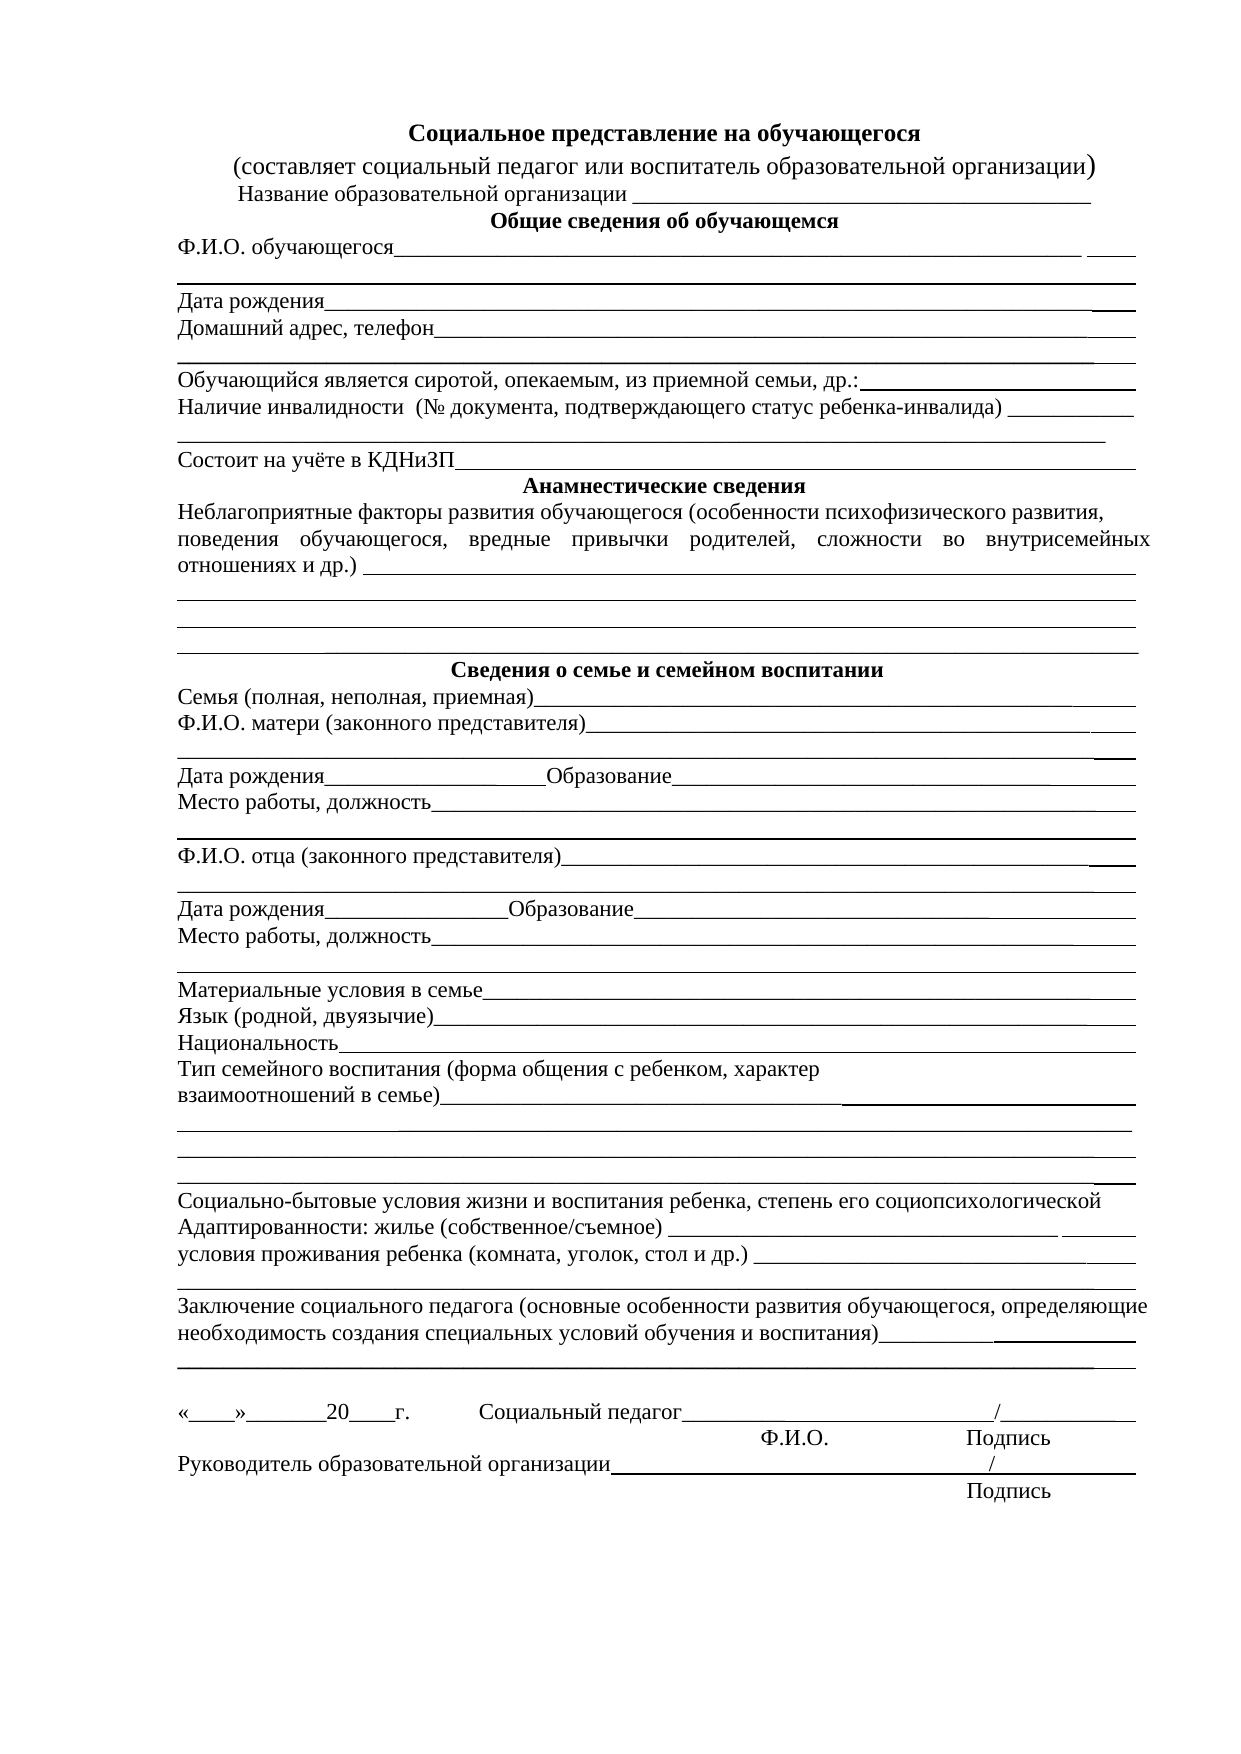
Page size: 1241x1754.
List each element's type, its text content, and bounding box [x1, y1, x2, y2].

text Состоит на учёте в КДНиЗП [177, 446, 1152, 472]
text Место работы, должность________________________________________________________ [177, 922, 1152, 948]
text Материальные условия в семье_____________________________________________________ [177, 976, 1152, 1002]
text «____»_______20____г. Социальный педагог_________ /__________ [177, 1398, 1152, 1424]
text Ф.И.О. обучающегося____________________________________________________________ [177, 233, 1152, 259]
text поведения обучающегося, вредные привычки родителей, сложности во внутрисемейных отношениях и др.) _______________________________________________________________________ [177, 525, 1152, 656]
text _________________________________________________________________________________ [177, 419, 1152, 446]
text Место работы, должность__________________________________________________________ [177, 788, 1152, 814]
text ________________________________________________________________________________ [177, 1266, 1152, 1292]
text Обучающийся является сиротой, опекаемым, из приемной семьи, др.: [177, 367, 1152, 393]
text Руководитель образовательной организации / [177, 1450, 1152, 1477]
text ________________________________________________________________________________ [177, 1345, 1152, 1371]
text ________________________________________________________________________________ [177, 1134, 1152, 1161]
text Язык (родной, двуязычие)_________________________________________________________ [177, 1002, 1152, 1029]
text ________________________________________________________________________________ [177, 1161, 1152, 1187]
text Домашний адрес, телефон_________________________________________________________ [177, 314, 1152, 340]
text Заключение социального педагога (основные особенности развития обучающегося, определяющие необходимость создания специальных условий обучения и воспитания)__________ [177, 1292, 1152, 1345]
text ________________________________________________________________________________ [177, 869, 1152, 895]
text Название образовательной организации ________________________________________ [177, 180, 1152, 207]
text Анамнестические сведения [177, 472, 1152, 498]
text (составляет социальный педагог или воспитатель образовательной организации) [177, 147, 1152, 180]
text условия проживания ребенка (комната, уголок, стол и др.) _____________________________ [177, 1239, 1152, 1266]
text взаимоотношений в семье)___________________________________ ________________________________________________________________ [177, 1081, 1152, 1134]
text Адаптированности: жилье (собственное/съемное) __________________________________ [177, 1213, 1152, 1239]
text Ф.И.О. отца (законного представителя)______________________________________________ [177, 843, 1152, 869]
text Национальность [177, 1029, 1152, 1055]
text Подпись [177, 1477, 1152, 1503]
text Социально-бытовые условия жизни и воспитания ребенка, степень его социопсихологической [177, 1187, 1152, 1213]
text Сведения о семье и семейном воспитании [177, 656, 1152, 683]
text ________________________________________________________________________________ [177, 736, 1152, 762]
text Дата рождения___________________________________________________________________ [177, 287, 1152, 314]
text Ф.И.О. матери (законного представителя)____________________________________________ [177, 709, 1152, 736]
text ________________________________________________________________________________ [177, 340, 1152, 367]
text Наличие инвалидности (№ документа, подтверждающего статус ребенка-инвалида) ___________ [177, 393, 1152, 419]
text Дата рождения_______________ Образование_________________________________ [177, 762, 1152, 788]
text Ф.И.О. Подпись [177, 1424, 1152, 1450]
text Дата рождения ________________Образование_______________________________ [177, 895, 1152, 922]
text Семья (полная, неполная, приемная)_______________________________________________ [177, 683, 1152, 709]
text Общие сведения об обучающемся [177, 207, 1152, 233]
text Тип семейного воспитания (форма общения с ребенком, характер [177, 1055, 1152, 1081]
text Социальное представление на обучающегося [177, 118, 1152, 147]
text Неблагоприятные факторы развития обучающегося (особенности психофизического развития, [177, 498, 1152, 525]
